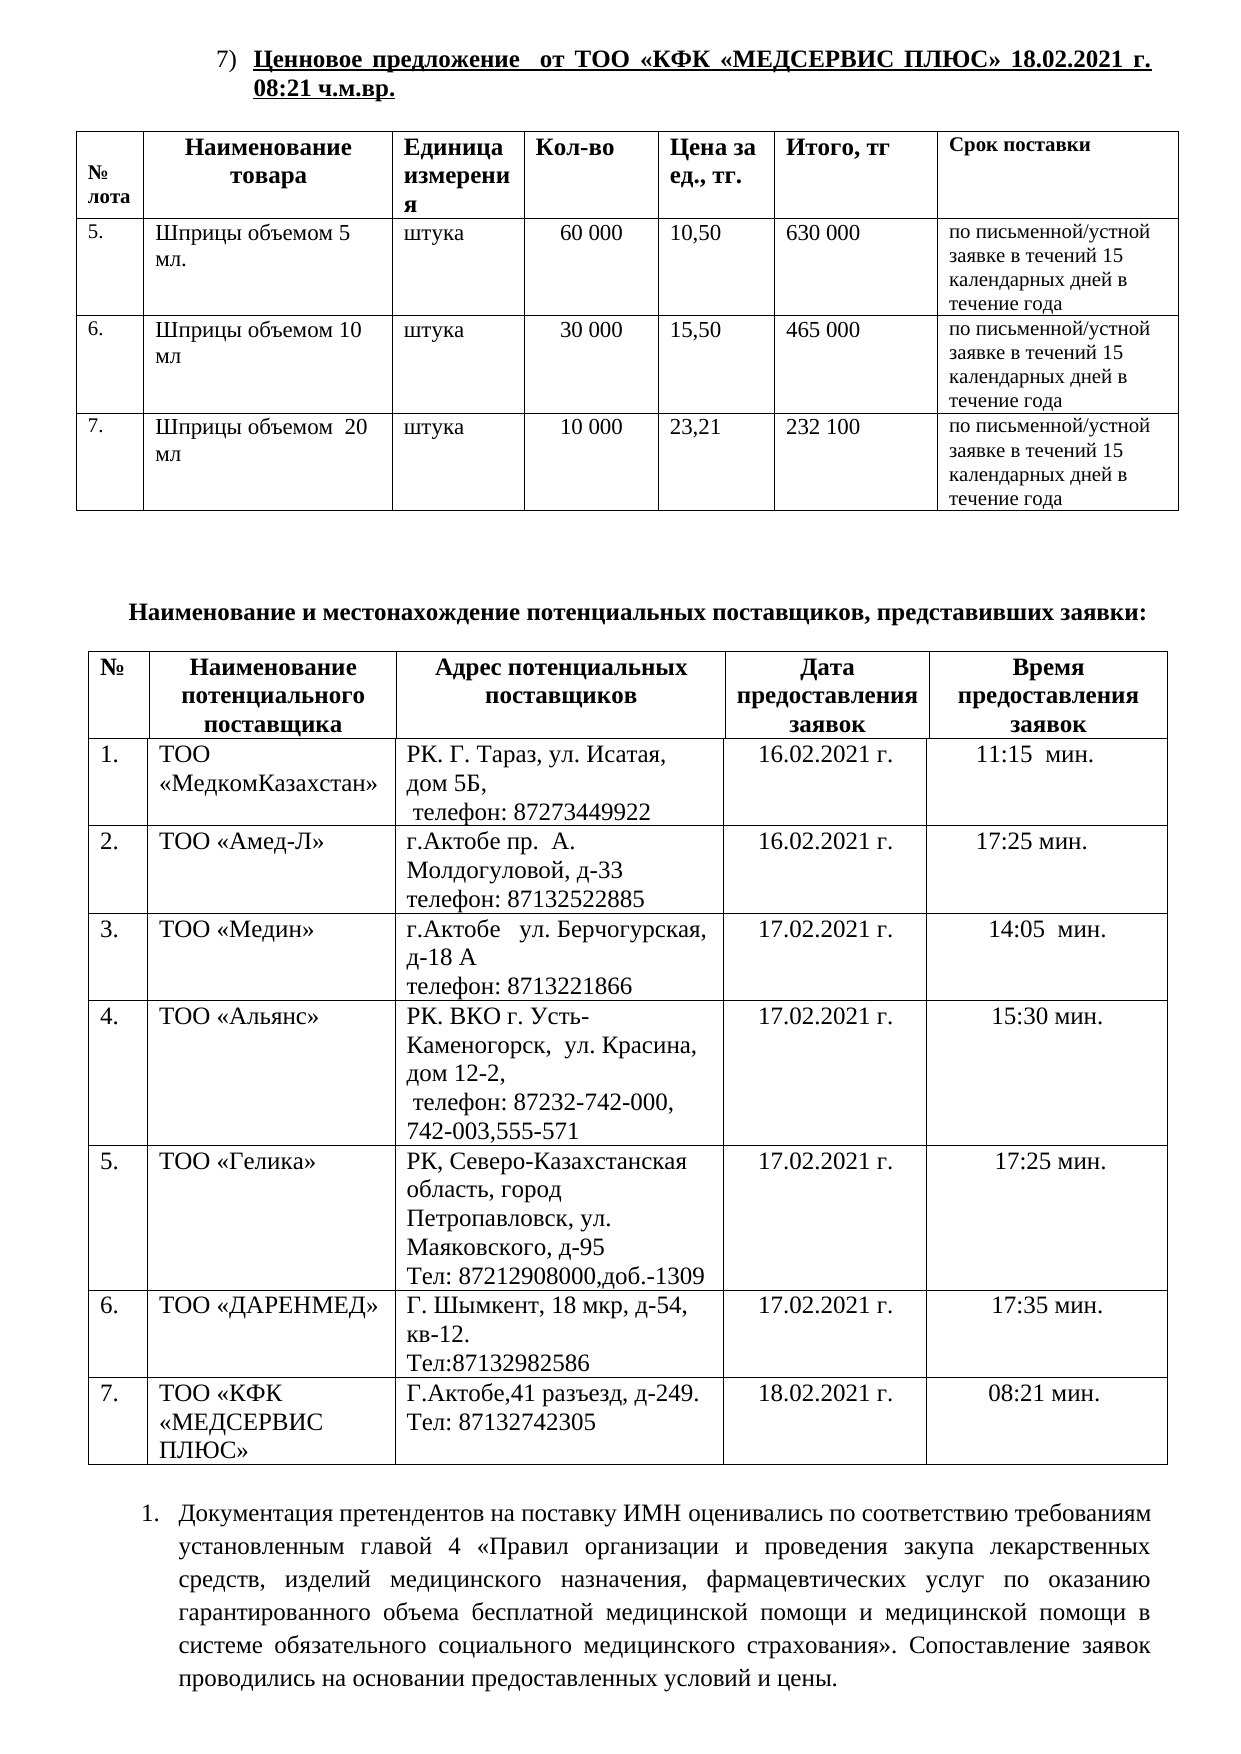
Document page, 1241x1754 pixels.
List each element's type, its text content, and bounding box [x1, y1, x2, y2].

table_cell 2. [89, 826, 147, 913]
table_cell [938, 219, 1178, 315]
table_cell 15,50 [659, 316, 774, 412]
table_cell 1. [89, 739, 147, 825]
table_cell 30 000 [525, 316, 658, 412]
list Документация претендентов на поставку ИМН оценивались по соответствию требованиям установленным главой 4 «Правил организации и проведения закупа лекарственных средств, изделий медицинского назначения, фармацевтических услуг по оказанию гарантированного объема бесплатной медицинской помощи и медицинской помощи в системе обязательного социального медицинского страхования». Сопоставление заявок проводились на основании предоставленных условий и цены. [141, 1498, 1152, 1692]
table_cell Шприцы объемом 10 мл [144, 316, 392, 412]
table_cell РК. Г. Тараз, ул. Исатая, дом 5Б, телефон: 87273449922 [396, 739, 723, 825]
table_cell 6. [77, 316, 143, 412]
table_cell РК. ВКО г. Усть-Каменогорск, ул. Красина, дом 12-2, телефон: 87232-742-000, 742-003,555-571 [396, 1001, 723, 1145]
table_cell 7. [77, 414, 143, 510]
table_cell 14:05 мин. [927, 914, 1167, 1000]
list Ценновое предложение от ТОО «КФК «МЕДСЕРВИС ПЛЮС» 18.02.2021 г. 08:21 ч.м.вр. [216, 44, 1152, 102]
table_cell ТОО «Медин» [148, 914, 395, 1000]
table_cell 16.02.2021 г. [724, 739, 926, 825]
table_cell 23,21 [659, 414, 774, 510]
table_cell ТОО «КФК «МЕДСЕРВИС ПЛЮС» [148, 1378, 395, 1464]
table_cell г.Актобе пр. А. Молдогуловой, д-33 телефон: 87132522885 [396, 826, 723, 913]
table_cell г.Актобе ул. Берчогурская, д-18 А телефон: 8713221866 [396, 914, 723, 1000]
table_cell 7. [89, 1378, 147, 1464]
table_cell штука [393, 316, 524, 412]
table_cell 465 000 [775, 316, 937, 412]
table_cell ТОО «МедкомКазахстан» [148, 739, 395, 825]
table_cell 17.02.2021 г. [724, 1001, 926, 1145]
table_cell 10 000 [525, 414, 658, 510]
table_cell Г. Шымкент, 18 мкр, д-54, кв-12. Тел:87132982586 [396, 1291, 723, 1377]
table_cell 6. [89, 1291, 147, 1377]
table_cell 08:21 мин. [927, 1378, 1167, 1464]
table_header Кол-во [525, 132, 658, 218]
table_cell 17:25 мин. [927, 826, 1167, 913]
table_cell 17:35 мин. [927, 1291, 1167, 1377]
table_cell Шприцы объемом 20 мл [144, 414, 392, 510]
table_header Адрес потенциальных поставщиков [397, 652, 725, 738]
table_header Цена за ед., тг. [659, 132, 774, 218]
table_cell по письменной/устной заявке в течений 15 календарных дней в течение года [938, 414, 1178, 510]
table_cell 5. [89, 1146, 147, 1289]
table_cell 15:30 мин. [927, 1001, 1167, 1145]
table_header Время предоставления заявок [930, 652, 1167, 738]
table_cell 10,50 [659, 219, 774, 315]
table_cell по письменной/устной заявке в течений 15 календарных дней в течение года [938, 316, 1178, 412]
table_header Дата предоставления заявок [726, 652, 929, 738]
table_cell штука [393, 414, 524, 510]
table_cell 232 100 [775, 414, 937, 510]
table_cell 630 000 [775, 219, 937, 315]
table_cell ТОО «ДАРЕНМЕД» [148, 1291, 395, 1377]
table_cell 11:15 мин. [927, 739, 1167, 825]
table_cell 17.02.2021 г. [724, 914, 926, 1000]
table_cell ТОО «Гелика» [148, 1146, 395, 1289]
table_cell штука [393, 219, 524, 315]
table_cell 3. [89, 914, 147, 1000]
table_cell ТОО «Амед-Л» [148, 826, 395, 913]
table_cell Шприцы объемом 5 мл. [144, 219, 392, 315]
table_cell РК, Северо-Казахстанская область, город Петропавловск, ул. Маяковского, д-95 Тел: 87212908000,доб.-1309 [396, 1146, 723, 1289]
table_header № [89, 652, 149, 738]
text Наименование и местонахождение потенциальных поставщиков, представивших заявки: [103, 597, 1152, 626]
table_cell Г.Актобе,41 разъезд, д-249. Тел: 87132742305 [396, 1378, 723, 1464]
table_header Итого, тг [775, 132, 937, 218]
table_header Наименование потенциального поставщика [150, 652, 396, 738]
table_cell 17:25 мин. [927, 1146, 1167, 1289]
table_cell ТОО «Альянс» [148, 1001, 395, 1145]
table_header Срок поставки [938, 132, 1178, 218]
table_cell 4. [89, 1001, 147, 1145]
table_cell 16.02.2021 г. [724, 826, 926, 913]
table_cell 17.02.2021 г. [724, 1146, 926, 1289]
table_header Единица измерения [393, 132, 524, 218]
table_cell 17.02.2021 г. [724, 1291, 926, 1377]
table_header № лота [77, 132, 143, 218]
table_cell 5. [77, 219, 143, 315]
table_header Наименование товара [144, 132, 392, 218]
table_cell 60 000 [525, 219, 658, 315]
table_cell 18.02.2021 г. [724, 1378, 926, 1464]
